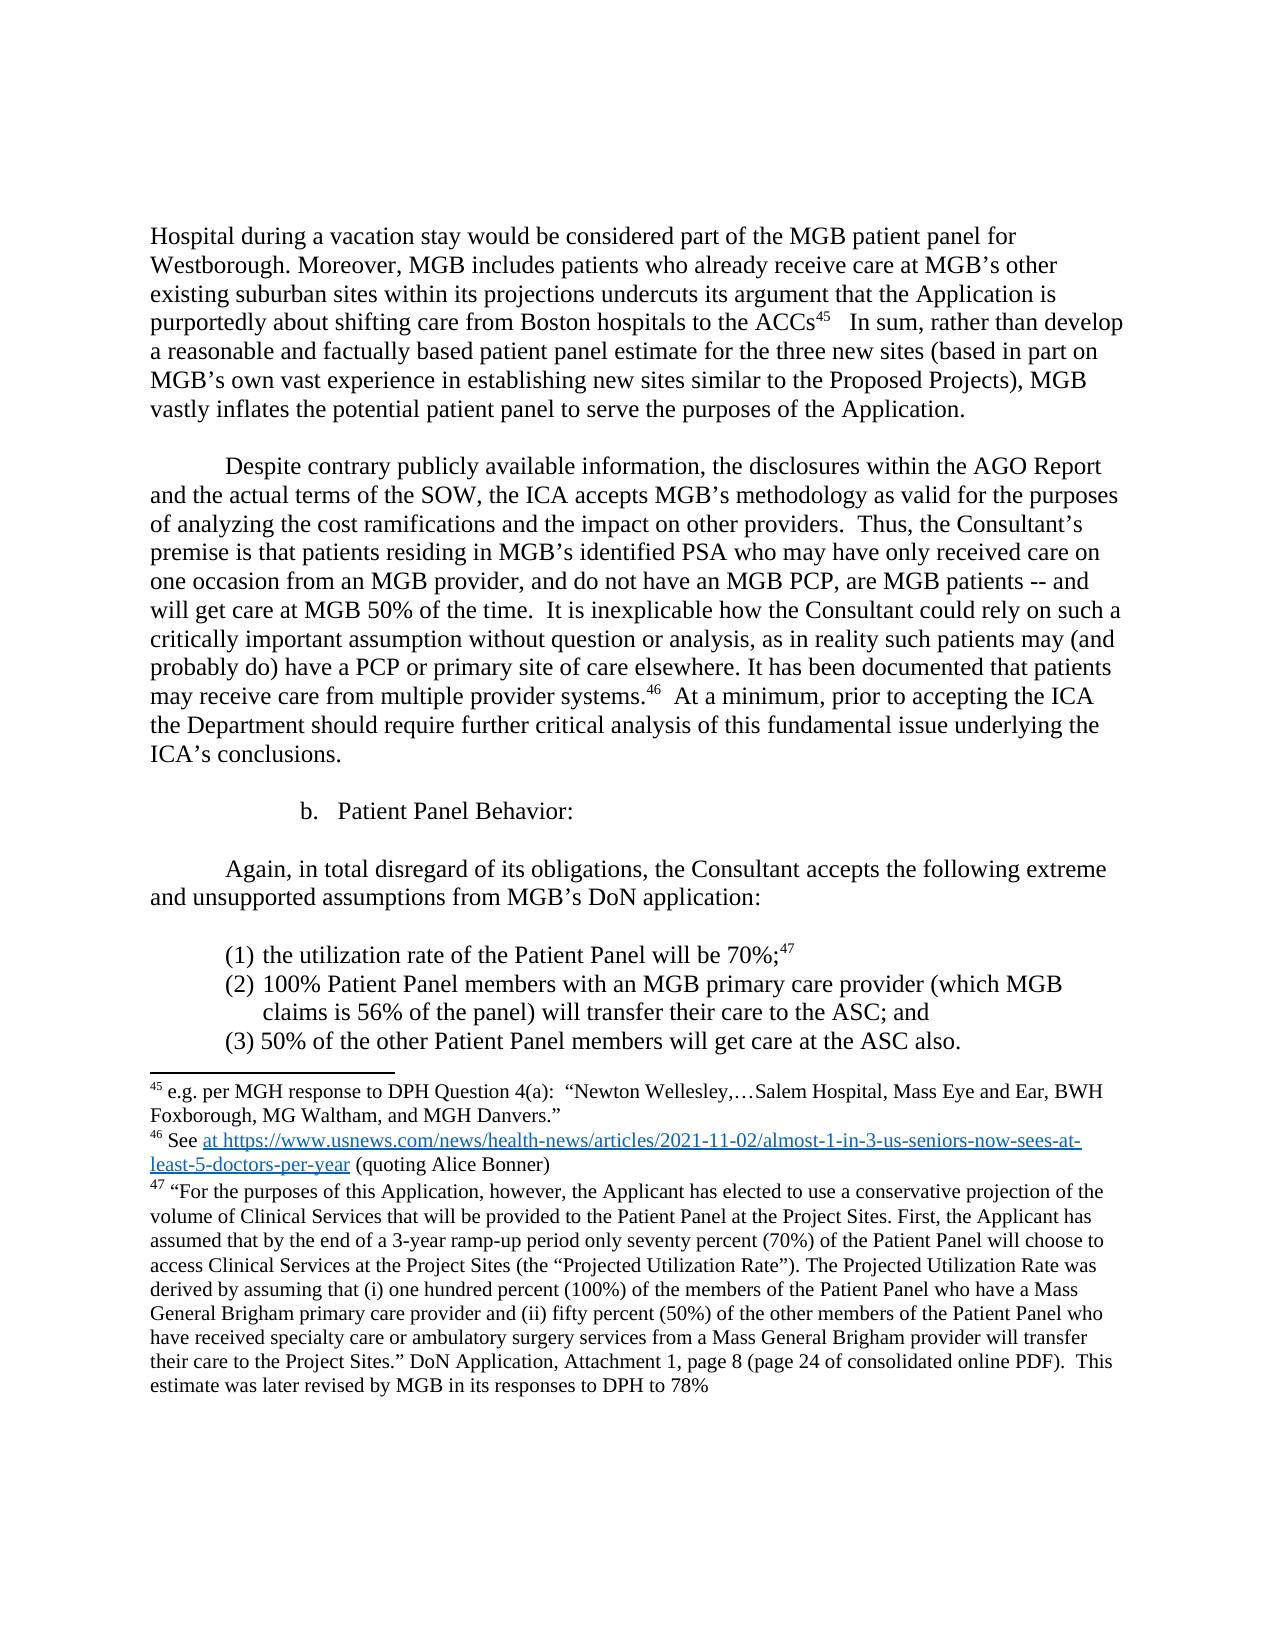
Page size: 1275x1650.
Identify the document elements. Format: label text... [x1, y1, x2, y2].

text Again, in total disregard of its obligations, the Consultant accepts the following extreme and unsupported assumptions from MGB’s DoN application: [150, 854, 1125, 911]
text Despite contrary publicly available information, the disclosures within the AGO Report and the actual terms of the SOW, the ICA accepts MGB’s methodology as valid for the purposes of analyzing the cost ramifications and the impact on other providers. Thus, the Consultant’s premise is that patients residing in MGB’s identified PSA who may have only received care on one occasion from an MGB provider, and do not have an MGB PCP, are MGB patients -- and will get care at MGB 50% of the time. It is inexplicable how the Consultant could rely on such a critically important assumption without question or analysis, as in reality such patients may (and probably do) have a PCP or primary site of care elsewhere. It has been documented that patients may receive care from multiple provider systems. At a minimum, prior to accepting the ICA the Department should require further critical analysis of this fundamental issue underlying the ICA’s conclusions. [150, 451, 1125, 767]
list 100% Patient Panel members with an MGB primary care provider (which MGB claims is 56% of the panel) will transfer their care to the ASC; and [225, 969, 1125, 1026]
list Patient Panel Behavior: [300, 796, 1125, 825]
text (3) 50% of the other Patient Panel members will get care at the ASC also. [150, 1026, 1125, 1055]
list the utilization rate of the Patient Panel will be 70%; [225, 940, 1125, 969]
text The Application broadly defines who is in the patient panel as all of those individuals who reside in the respective primary service areas of the Proposed Projects. It does so irrespective of the degree to which an individual patient is actually tied to the system. For example, a patient could have received a single service (such as for a second opinion or an out-of-the-ordinary consult) and be considered part of the Applicant’s patient panel. MGB’s definition of its own Patient Panel is over inclusive in that it counts individuals accessed a service not only at MGB’s Metro Boston hospitals, but also at MGB providers located nowhere near the ACCs or providing specialty services that attract patients from outside the MGB system. For example, a resident of Marlboro who received emergency services at Nantucket Hospital during a vacation stay would be considered part of the MGB patient panel for Westborough. Moreover, MGB includes patients who already receive care at MGB’s other existing suburban sites within its projections undercuts its argument that the Application is purportedly about shifting care from Boston hospitals to the ACCs In sum, rather than develop a reasonable and factually based patient panel estimate for the three new sites (based in part on MGB’s own vast experience in establishing new sites similar to the Proposed Projects), MGB vastly inflates the potential patient panel to serve the purposes of the Application. [150, 221, 1125, 422]
